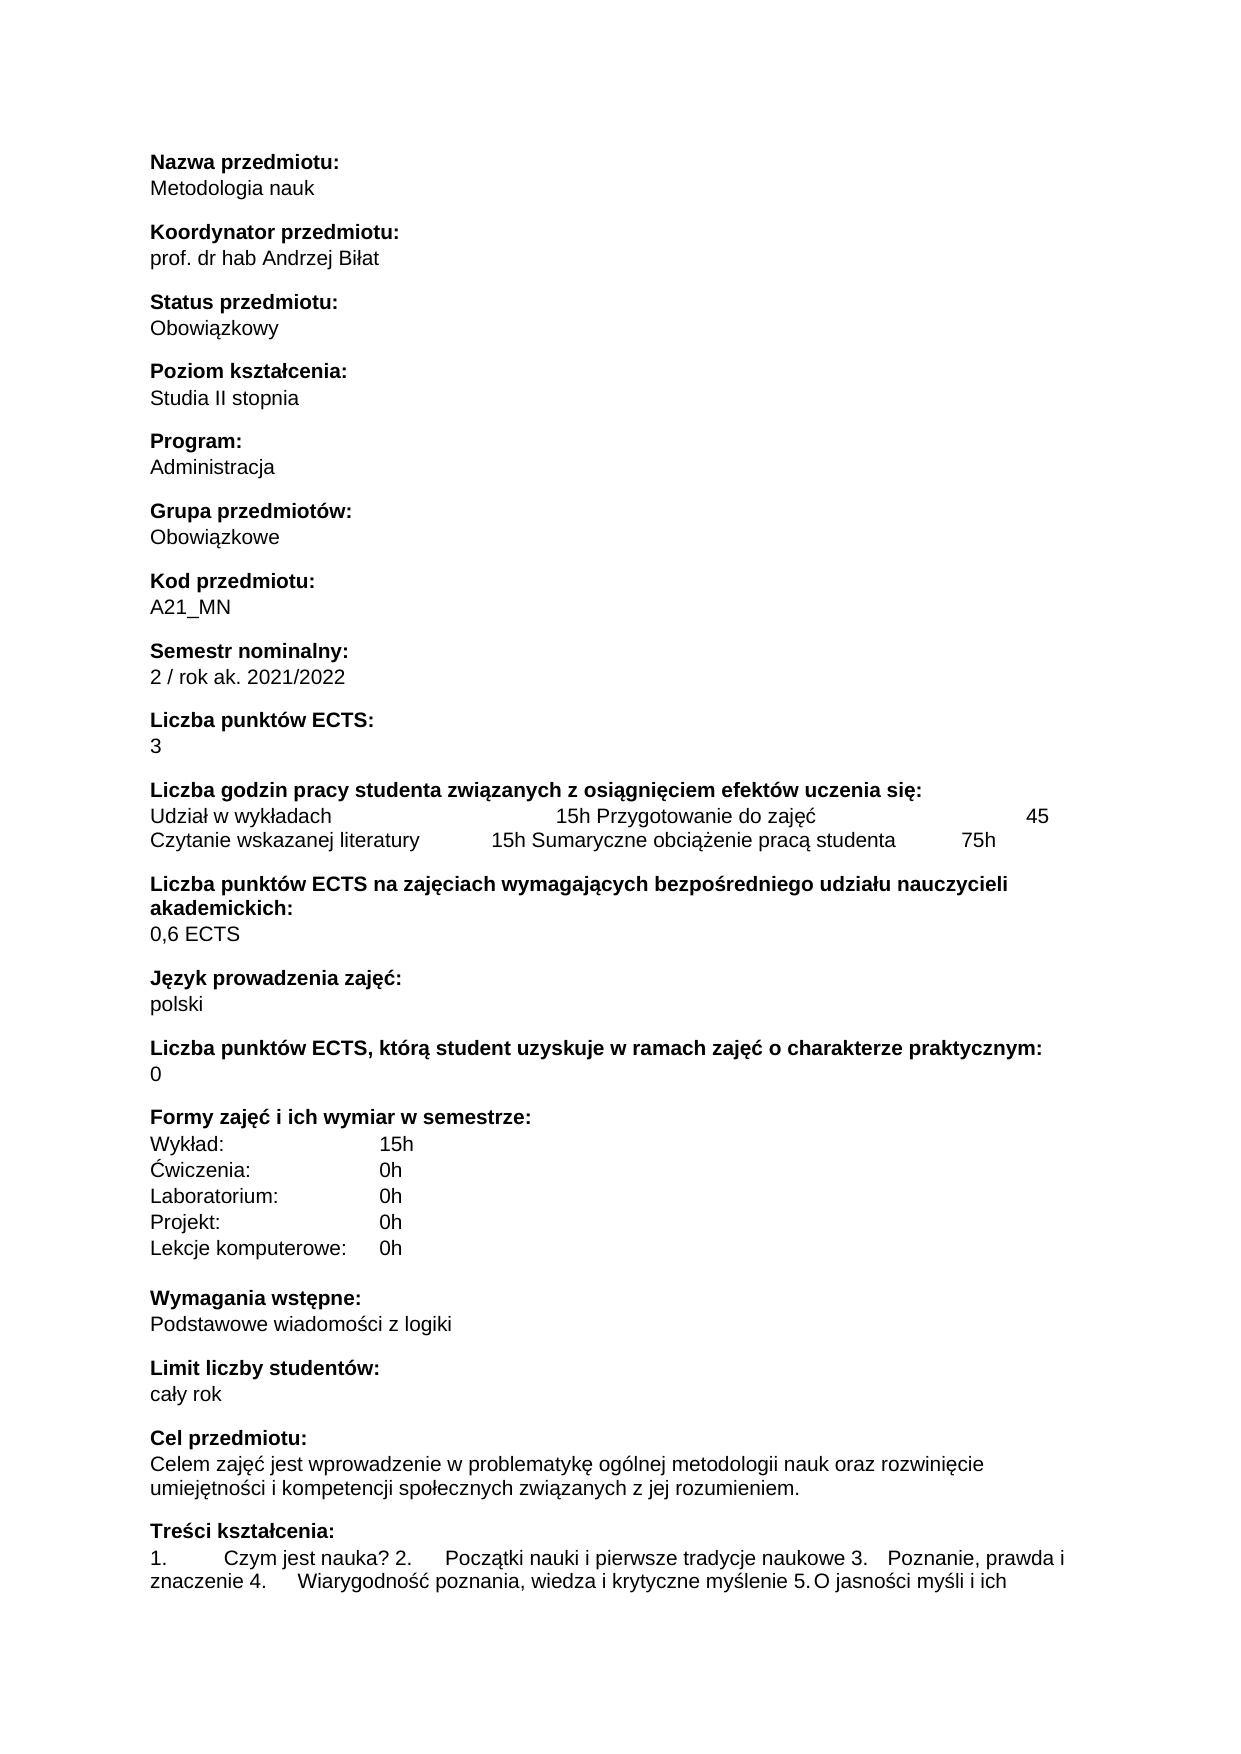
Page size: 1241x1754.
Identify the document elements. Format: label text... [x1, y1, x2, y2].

text A21_MN [150, 595, 1090, 619]
text Semestr nominalny: [150, 638, 1090, 662]
text Obowiązkowy [150, 316, 1090, 339]
text Formy zajęć i ich wymiar w semestrze: [150, 1105, 1090, 1129]
table_header Wykład: [140, 1132, 367, 1156]
text Udział w wykładach 15h Przygotowanie do zajęć 45 Czytanie wskazanej literatury 15h Sumaryczne obciążenie pracą studenta 75h [150, 804, 1090, 852]
text Liczba punktów ECTS, którą student uzyskuje w ramach zajęć o charakterze praktycznym: [150, 1035, 1090, 1059]
text Liczba punktów ECTS na zajęciach wymagających bezpośredniego udziału nauczycieli akademickich: [150, 872, 1090, 920]
text Nazwa przedmiotu: [150, 150, 1090, 174]
text Grupa przedmiotów: [150, 499, 1090, 523]
text Kod przedmiotu: [150, 569, 1090, 593]
text Liczba godzin pracy studenta związanych z osiągnięciem efektów uczenia się: [150, 778, 1090, 802]
text Język prowadzenia zajęć: [150, 966, 1090, 989]
text 0 [150, 1061, 1090, 1085]
table_header 15h [369, 1132, 597, 1156]
text Program: [150, 429, 1090, 453]
text Cel przedmiotu: [150, 1426, 1090, 1449]
text 2 / rok ak. 2021/2022 [150, 664, 1090, 688]
text Poziom kształcenia: [150, 359, 1090, 383]
text Wymagania wstępne: [150, 1286, 1090, 1310]
text prof. dr hab Andrzej Biłat [150, 246, 1090, 270]
text Limit liczby studentów: [150, 1356, 1090, 1380]
text Status przedmiotu: [150, 289, 1090, 313]
text cały rok [150, 1382, 1090, 1406]
text 3 [150, 734, 1090, 758]
text Metodologia nauk [150, 176, 1090, 200]
table_cell Ćwiczenia: [140, 1158, 367, 1182]
text Podstawowe wiadomości z logiki [150, 1312, 1090, 1336]
text Celem zajęć jest wprowadzenie w problematykę ogólnej metodologii nauk oraz rozwinięcie umiejętności i kompetencji społecznych związanych z jej rozumieniem. [150, 1452, 1090, 1499]
text 0,6 ECTS [150, 922, 1090, 946]
text Treści kształcenia: [150, 1519, 1090, 1543]
table_cell 0h [369, 1234, 597, 1260]
text Administracja [150, 455, 1090, 479]
text Studia II stopnia [150, 385, 1090, 409]
table_cell 0h [369, 1156, 597, 1182]
table_cell Projekt: [140, 1210, 367, 1234]
table_cell Lekcje komputerowe: [140, 1236, 367, 1260]
text Koordynator przedmiotu: [150, 220, 1090, 244]
table_cell 0h [369, 1182, 597, 1208]
text Obowiązkowe [150, 525, 1090, 549]
text Liczba punktów ECTS: [150, 708, 1090, 732]
table_cell 0h [369, 1208, 597, 1234]
text polski [150, 992, 1090, 1016]
table_cell Laboratorium: [140, 1184, 367, 1208]
